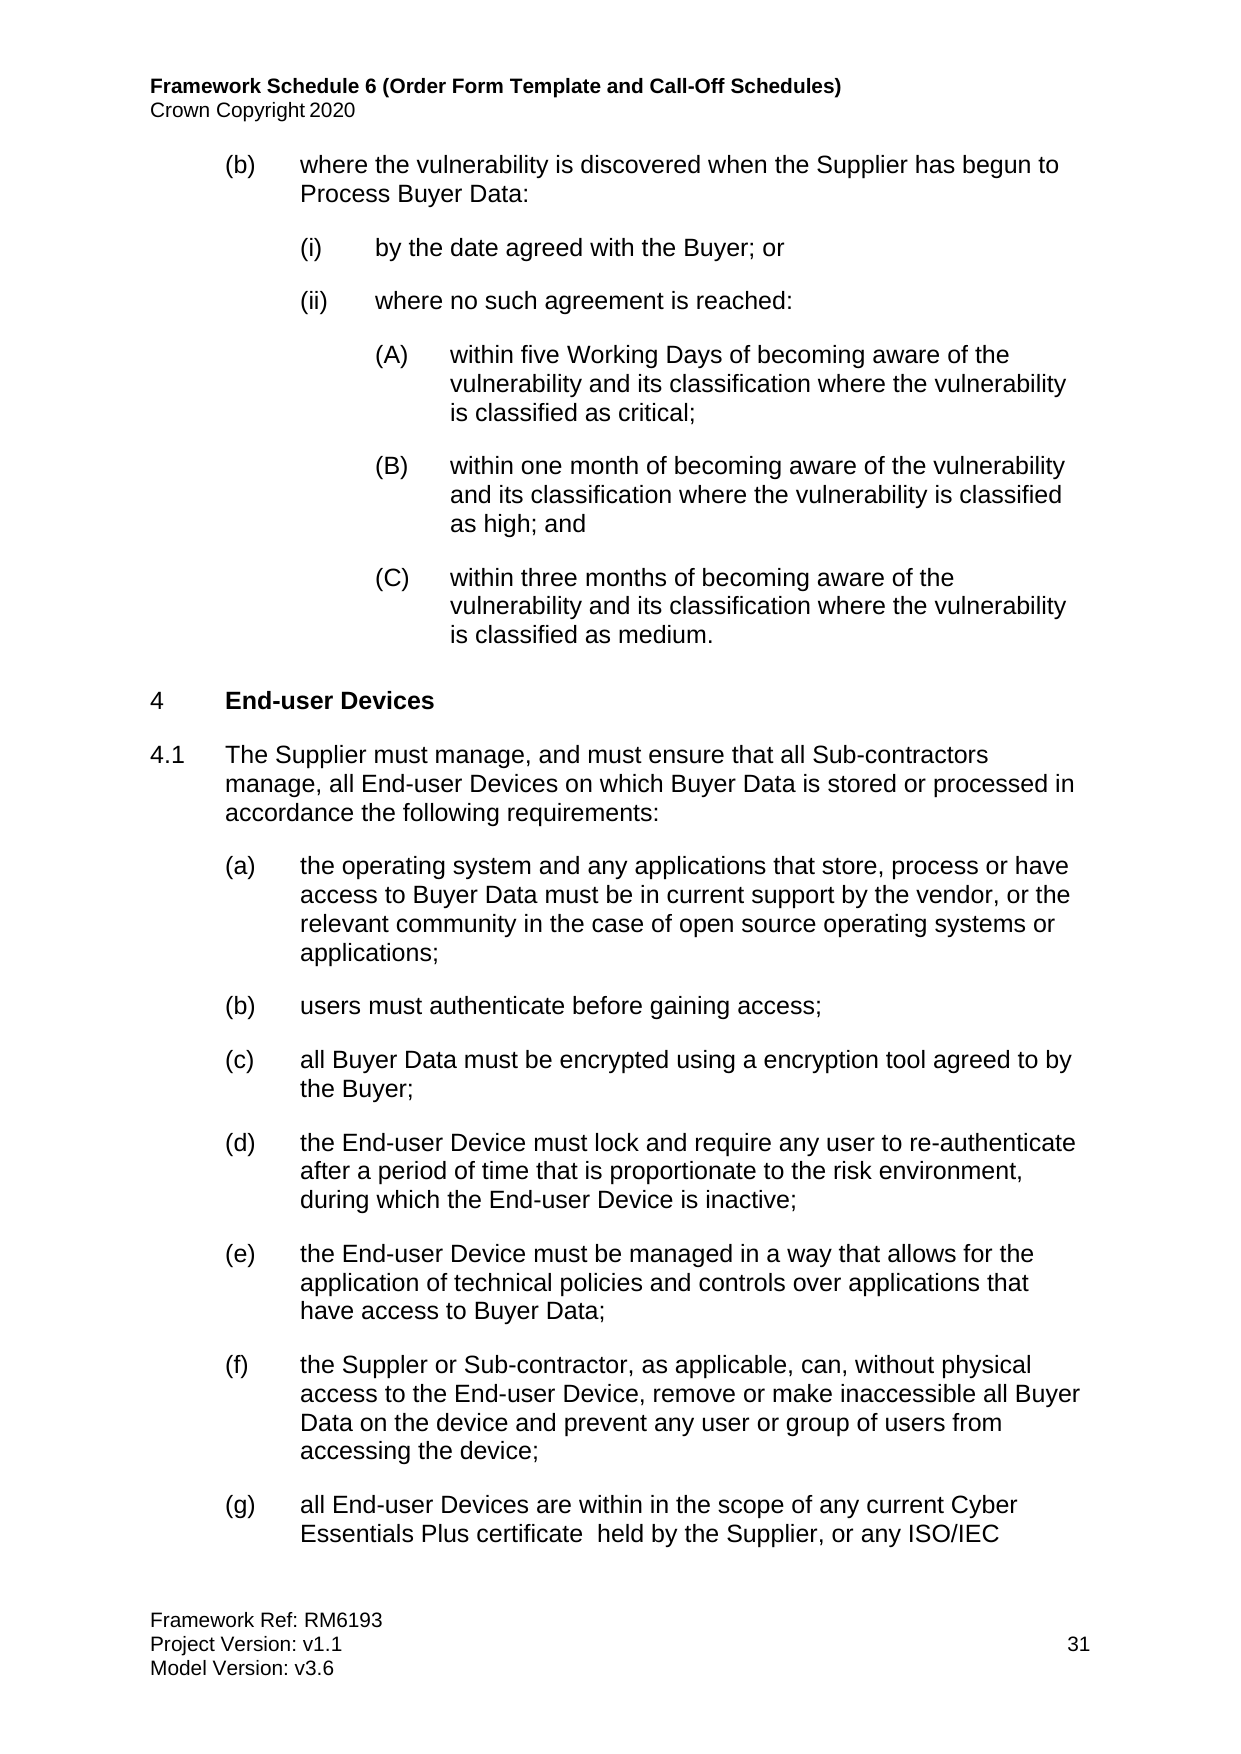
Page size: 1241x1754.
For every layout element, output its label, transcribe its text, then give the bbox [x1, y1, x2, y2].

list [225, 1490, 1090, 1547]
list within five Working Days of becoming aware of the vulnerability and its classification where the vulnerability is classified as critical; [375, 340, 1090, 426]
list where no such agreement is reached: [300, 286, 1090, 315]
list within three months of becoming aware of the vulnerability and its classification where the vulnerability is classified as medium. [375, 562, 1090, 649]
list users must authenticate before gaining access; [225, 991, 1090, 1020]
list the End-user Device must be managed in a way that allows for the application of technical policies and controls over applications that have access to Buyer Data; [225, 1239, 1090, 1325]
list End-user Devices [150, 686, 1090, 715]
list the End-user Device must lock and require any user to re-authenticate after a period of time that is proportionate to the risk environment, during which the End-user Device is inactive; [225, 1127, 1090, 1214]
list the operating system and any applications that store, process or have access to Buyer Data must be in current support by the vendor, or the relevant community in the case of open source operating systems or applications; [225, 851, 1090, 966]
list by the date agreed with the Buyer; or [300, 232, 1090, 261]
list The Supplier must manage, and must ensure that all Sub-contractors manage, all End-user Devices on which Buyer Data is stored or processed in accordance the following requirements: [150, 740, 1090, 826]
list the Suppler or Sub-contractor, as applicable, can, without physical access to the End-user Device, remove or make inaccessible all Buyer Data on the device and prevent any user or group of users from accessing the device; [225, 1350, 1090, 1465]
list within one month of becoming aware of the vulnerability and its classification where the vulnerability is classified as high; and [375, 451, 1090, 537]
list all Buyer Data must be encrypted using a encryption tool agreed to by the Buyer; [225, 1045, 1090, 1102]
list where the vulnerability is discovered when the Supplier has begun to Process Buyer Data: [225, 150, 1090, 207]
